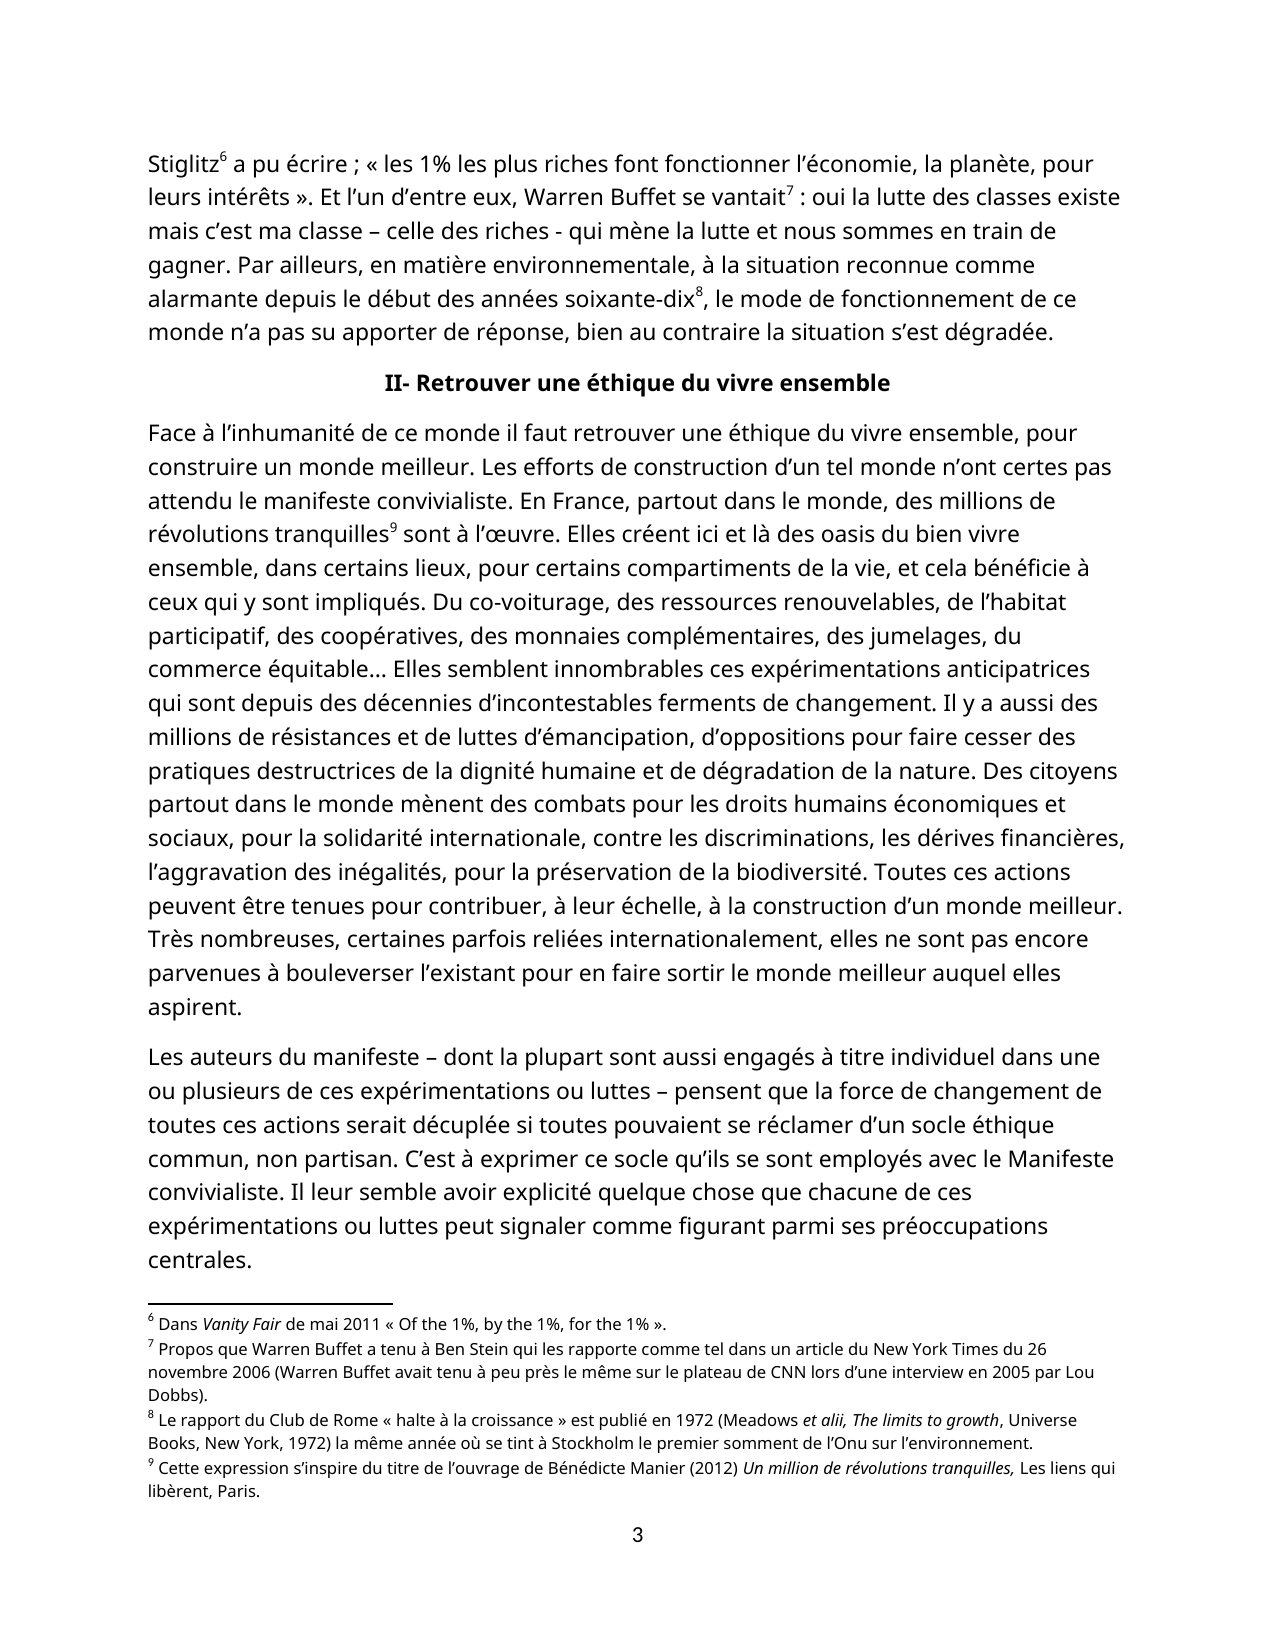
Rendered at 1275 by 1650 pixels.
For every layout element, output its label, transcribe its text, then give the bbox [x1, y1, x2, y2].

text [148, 148, 1127, 348]
text Face à l’inhumanité de ce monde il faut retrouver une éthique du vivre ensemble, pour construire un monde meilleur. Les efforts de construction d’un tel monde n’ont certes pas attendu le manifeste convivialiste. En France, partout dans le monde, des millions de révolutions tranquilles sont à l’œuvre. Elles créent ici et là des oasis du bien vivre ensemble, dans certains lieux, pour certains compartiments de la vie, et cela bénéficie à ceux qui y sont impliqués. Du co-voiturage, des ressources renouvelables, de l’habitat participatif, des coopératives, des monnaies complémentaires, des jumelages, du commerce équitable… Elles semblent innombrables ces expérimentations anticipatrices qui sont depuis des décennies d’incontestables ferments de changement. Il y a aussi des millions de résistances et de luttes d’émancipation, d’oppositions pour faire cesser des pratiques destructrices de la dignité humaine et de dégradation de la nature. Des citoyens partout dans le monde mènent des combats pour les droits humains économiques et sociaux, pour la solidarité internationale, contre les discriminations, les dérives financières, l’aggravation des inégalités, pour la préservation de la biodiversité. Toutes ces actions peuvent être tenues pour contribuer, à leur échelle, à la construction d’un monde meilleur. Très nombreuses, certaines parfois reliées internationalement, elles ne sont pas encore parvenues à bouleverser l’existant pour en faire sortir le monde meilleur auquel elles aspirent. [148, 417, 1127, 1022]
text II- Retrouver une éthique du vivre ensemble [148, 367, 1127, 398]
text Les auteurs du manifeste – dont la plupart sont aussi engagés à titre individuel dans une ou plusieurs de ces expérimentations ou luttes – pensent que la force de changement de toutes ces actions serait décuplée si toutes pouvaient se réclamer d’un socle éthique commun, non partisan. C’est à exprimer ce socle qu’ils se sont employés avec le Manifeste convivialiste. Il leur semble avoir explicité quelque chose que chacune de ces expérimentations ou luttes peut signaler comme figurant parmi ses préoccupations centrales. [148, 1041, 1127, 1275]
